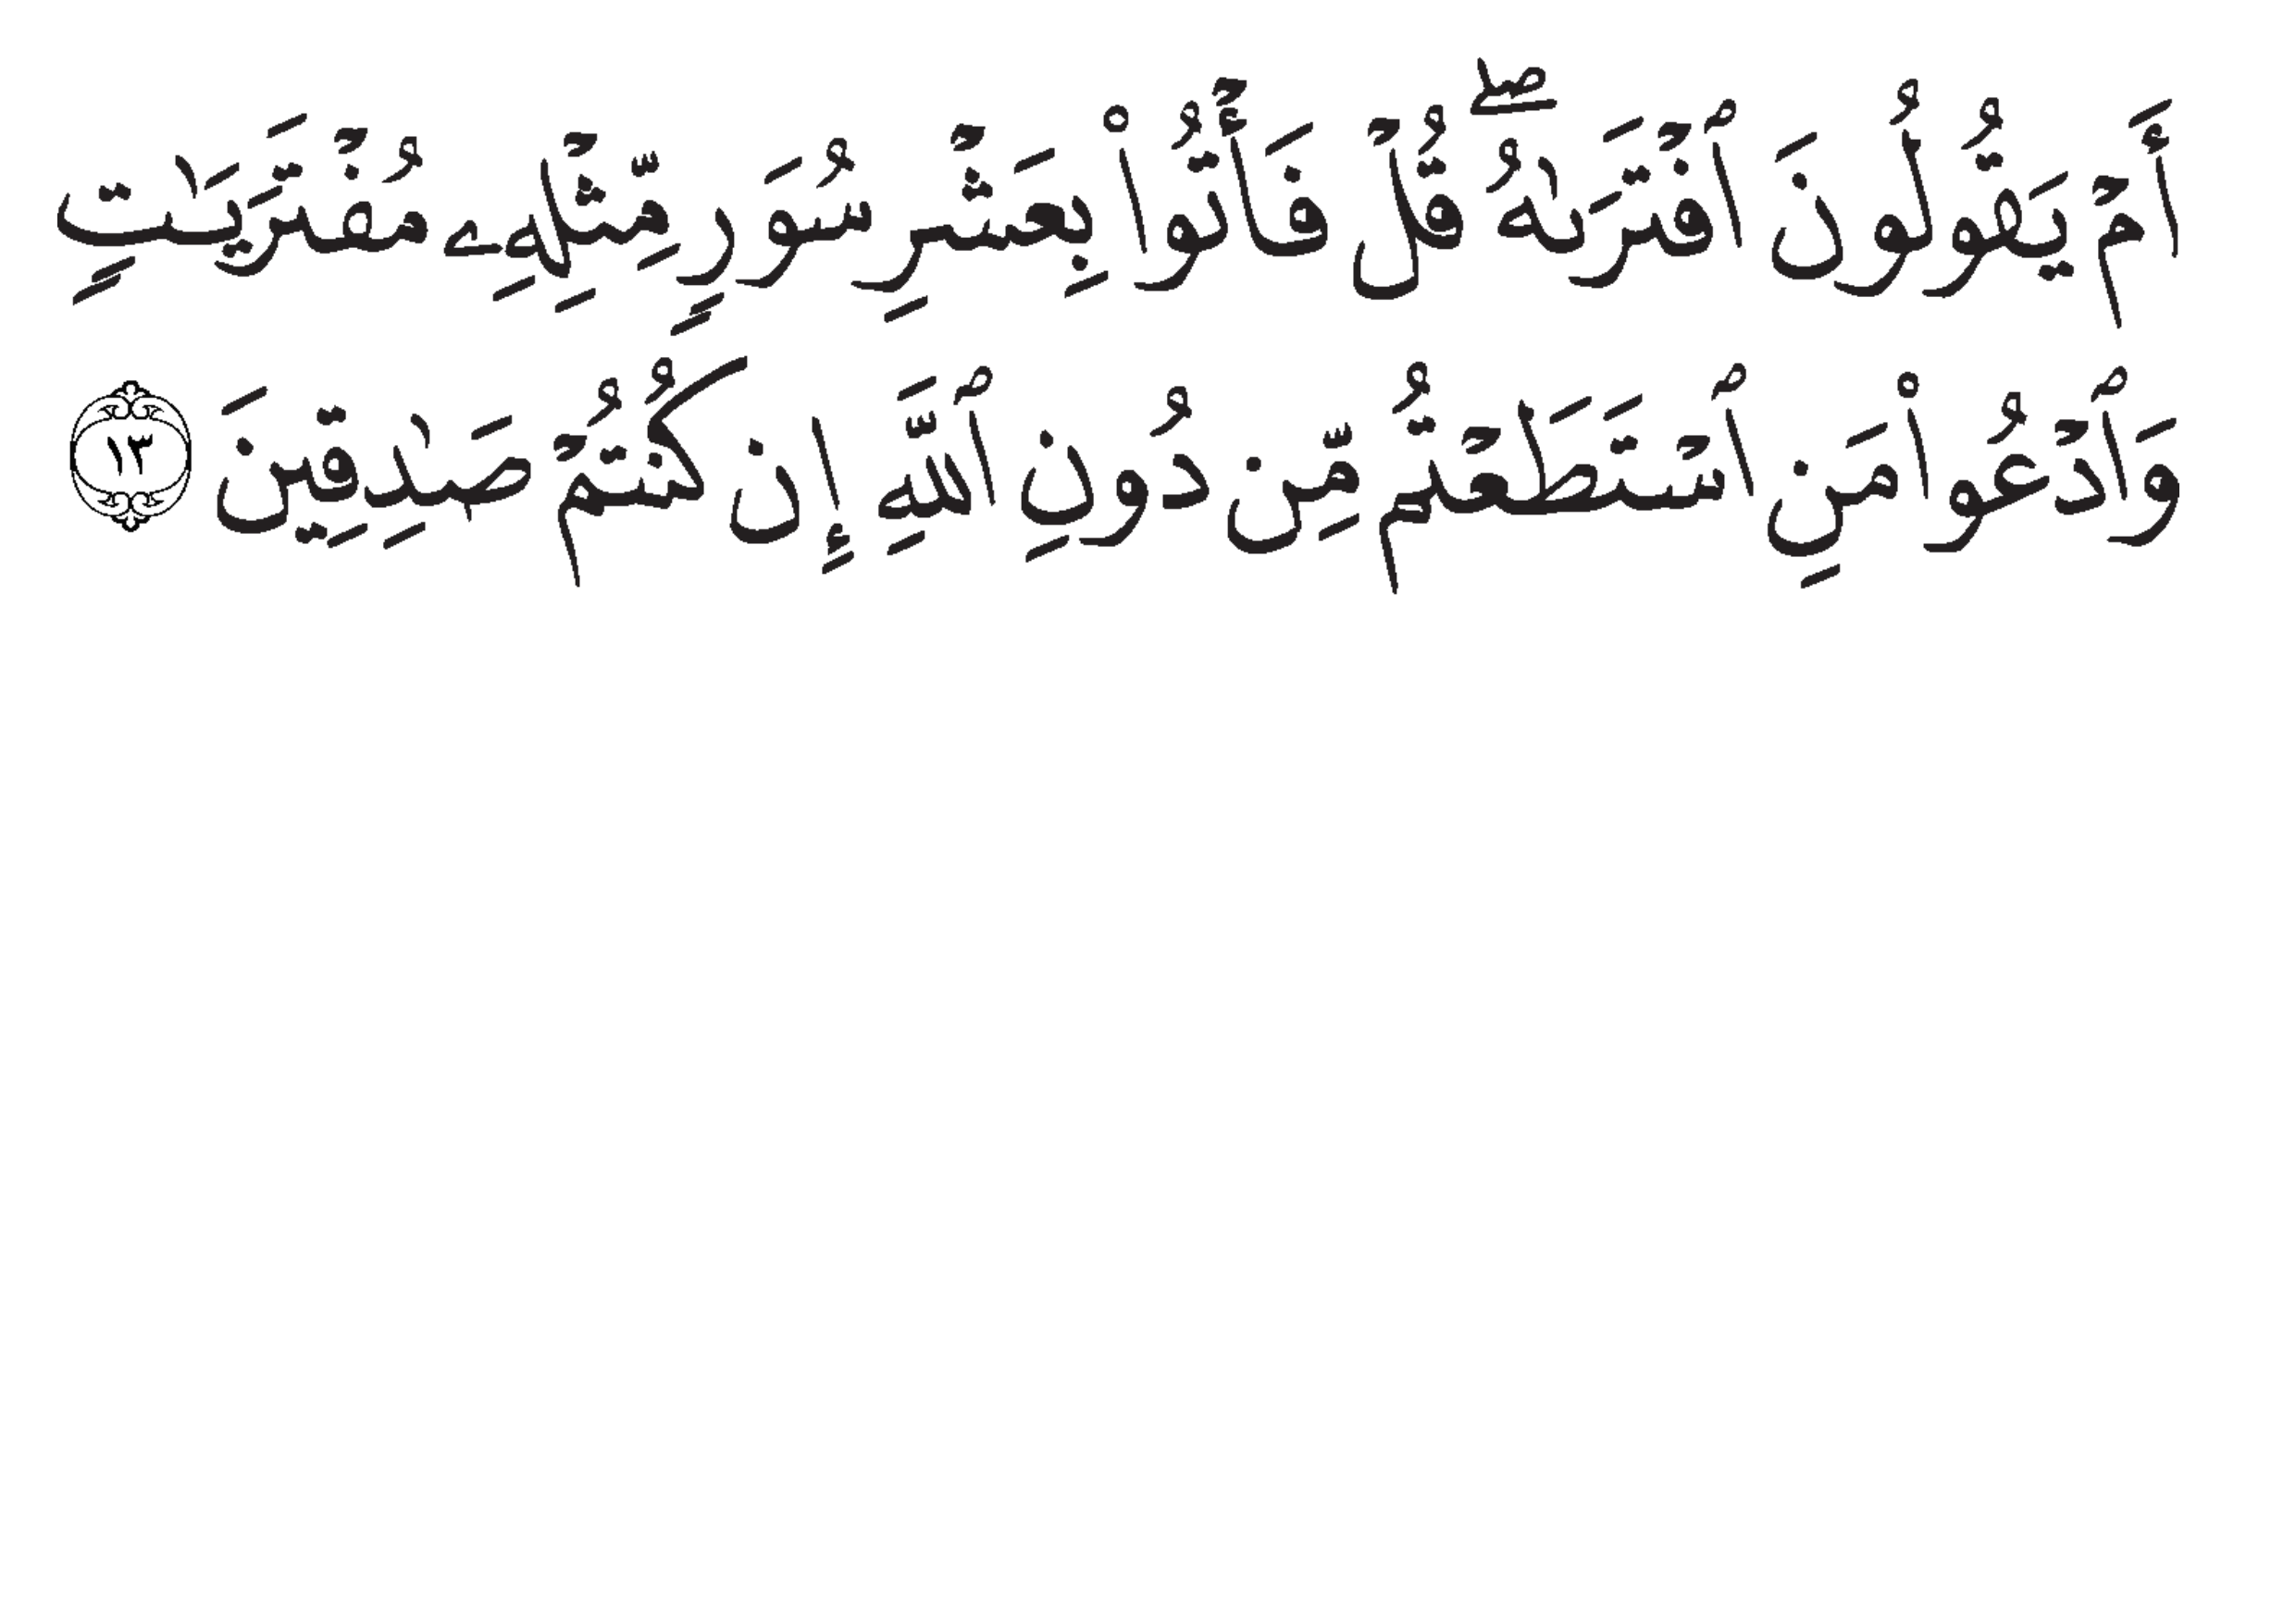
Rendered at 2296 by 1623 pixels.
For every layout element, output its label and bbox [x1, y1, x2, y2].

picture [57, 57, 2179, 609]
